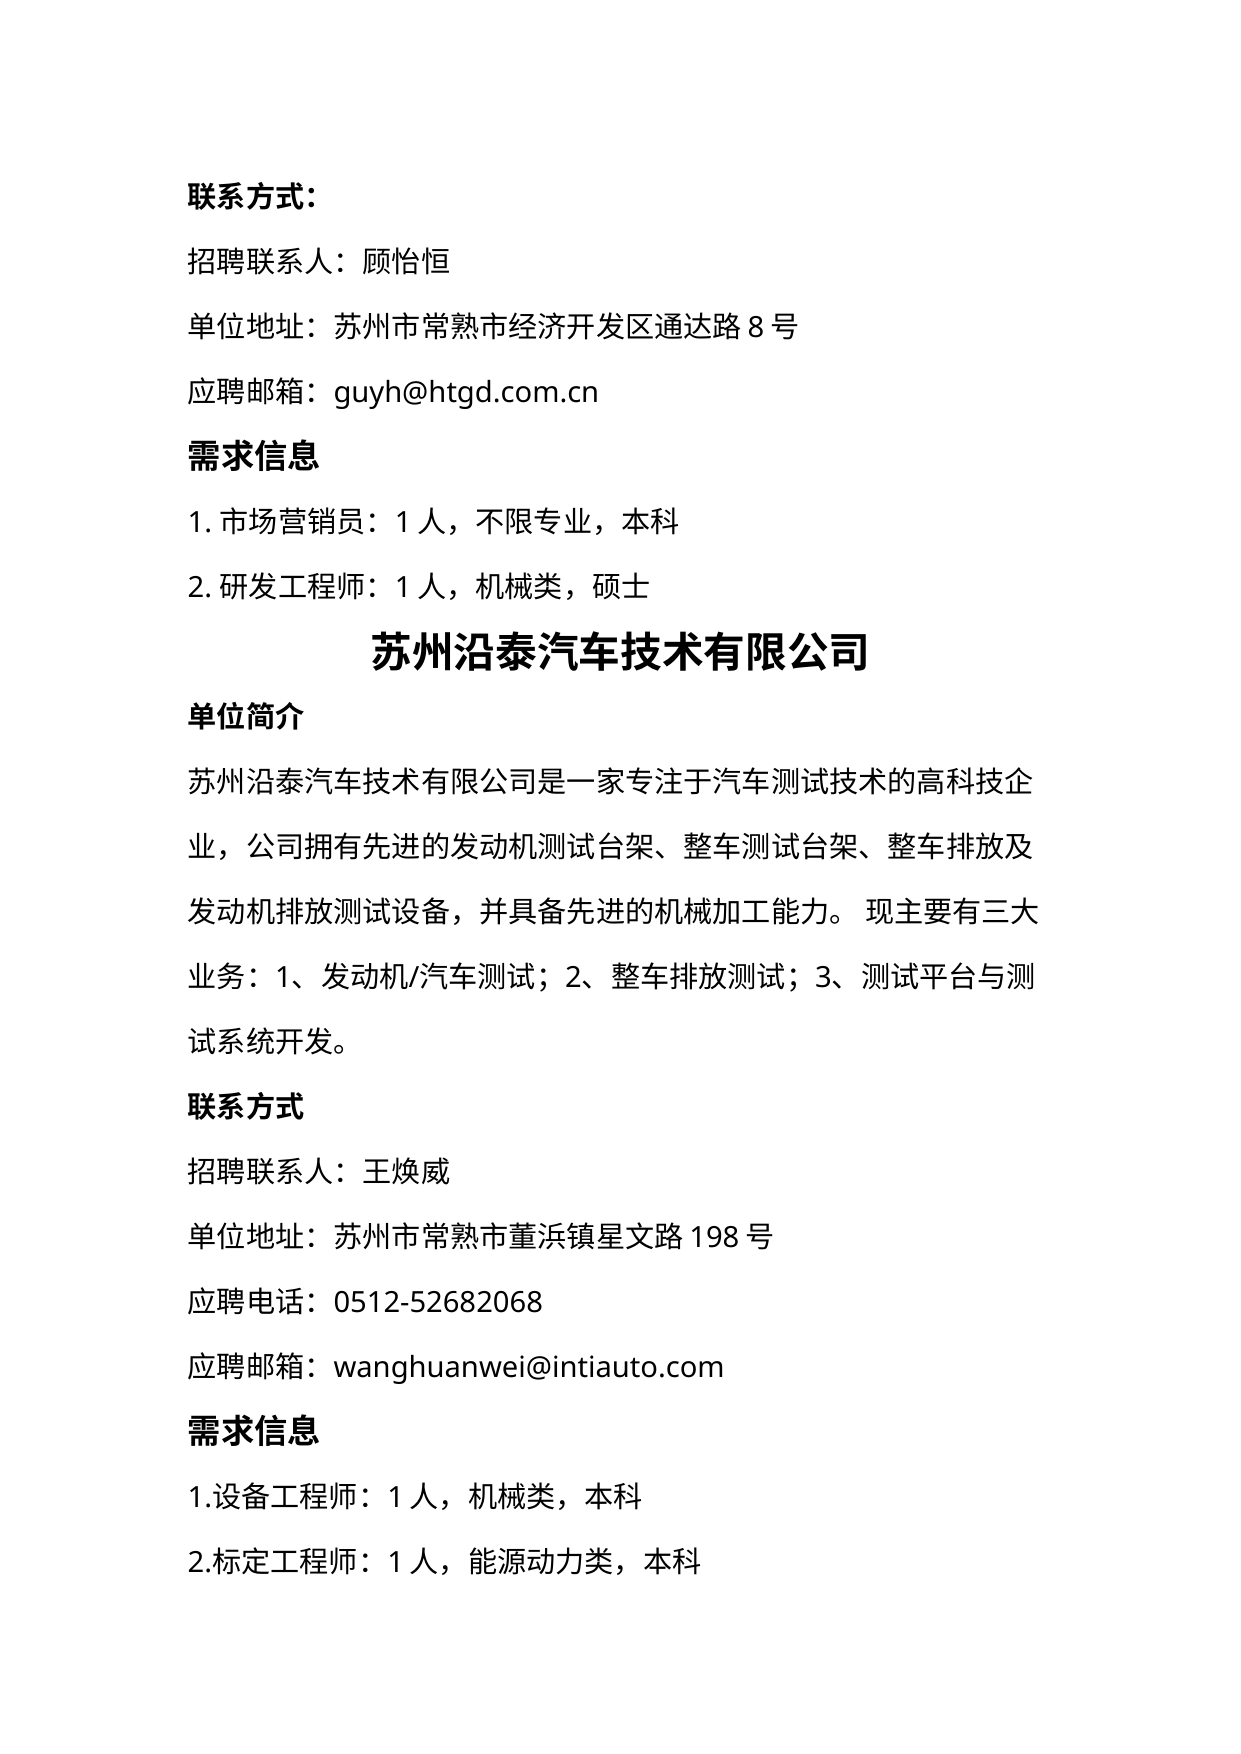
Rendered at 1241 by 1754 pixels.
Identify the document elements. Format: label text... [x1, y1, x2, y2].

text 招聘联系人：王焕威 [187, 1137, 1053, 1202]
text 单位地址：苏州市常熟市董浜镇星文路198号 [187, 1202, 1053, 1267]
text 应聘电话：0512-52682068 [187, 1267, 1053, 1332]
text 招聘联系人：顾怡恒 [187, 227, 1053, 292]
text 联系方式 [187, 1072, 1053, 1137]
text 单位简介 [187, 682, 1053, 747]
text 应聘邮箱：wanghuanwei@intiauto.com [187, 1332, 1053, 1397]
text 1.设备工程师：1人，机械类，本科 [187, 1462, 1053, 1527]
text 需求信息 [187, 1397, 1053, 1462]
text 1. 市场营销员：1人，不限专业，本科 [187, 487, 1053, 552]
text 应聘邮箱：guyh@htgd.com.cn [187, 357, 1053, 422]
text 联系方式： [187, 162, 1053, 227]
text 2. 研发工程师：1人，机械类，硕士 [187, 552, 1053, 617]
text 单位地址：苏州市常熟市经济开发区通达路8号 [187, 292, 1053, 357]
text 苏州沿泰汽车技术有限公司是一家专注于汽车测试技术的高科技企业，公司拥有先进的发动机测试台架、整车测试台架、整车排放及发动机排放测试设备，并具备先进的机械加工能力。 现主要有三大业务：1、发动机/汽车测试；2、整车排放测试；3、测试平台与测试系统开发。 [187, 747, 1053, 1072]
text 需求信息 [187, 422, 1053, 487]
text 2.标定工程师：1人，能源动力类，本科 [187, 1527, 1053, 1592]
text 苏州沿泰汽车技术有限公司 [187, 617, 1053, 682]
